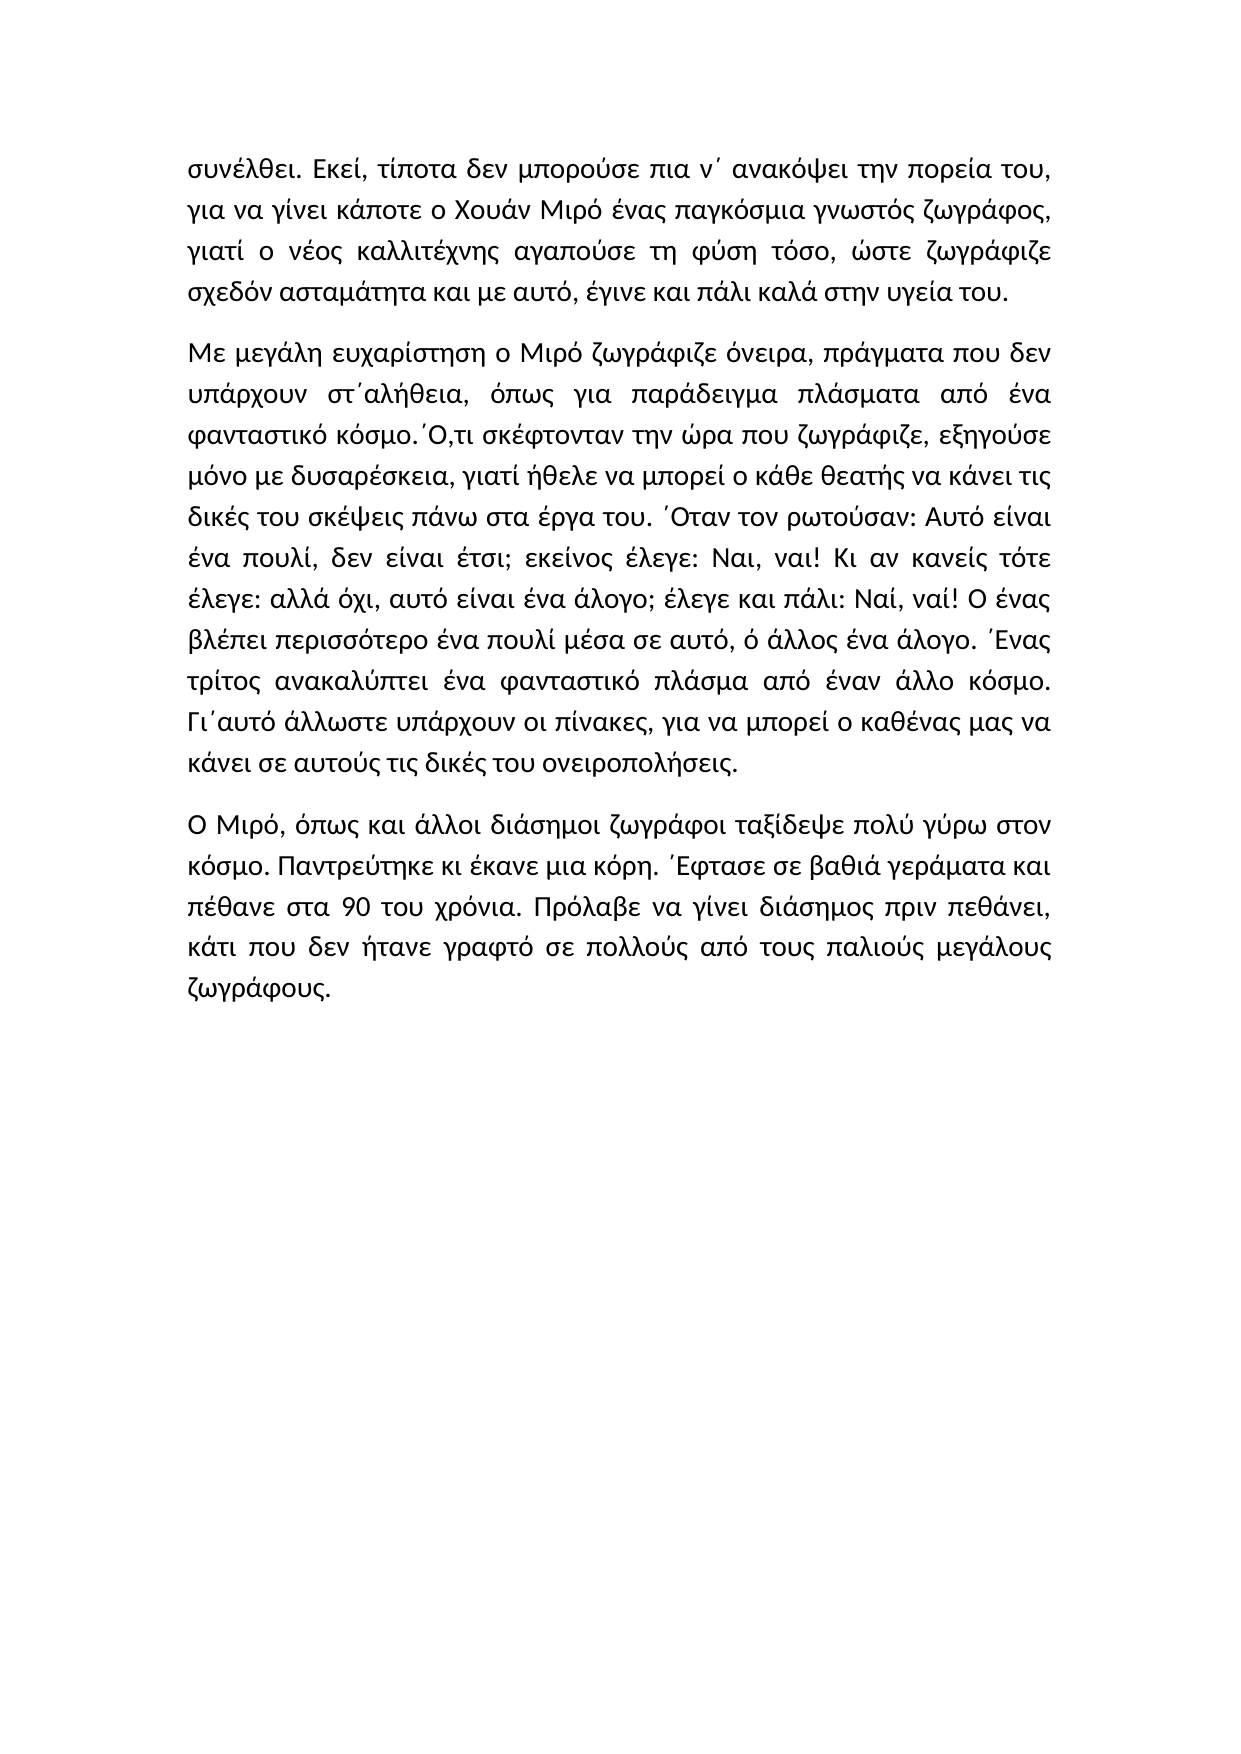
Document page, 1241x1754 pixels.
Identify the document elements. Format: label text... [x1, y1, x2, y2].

text Ο Μιρό, όπως και άλλοι διάσημοι ζωγράφοι ταξίδεψε πολύ γύρω στον κόσμο. Παντρεύτηκε κι έκανε μια κόρη. ΄Εφτασε σε βαθιά γεράματα και πέθανε στα 90 του χρόνια. Πρόλαβε να γίνει διάσημος πριν πεθάνει, κάτι που δεν ήτανε γραφτό σε πολλούς από τους παλιούς μεγάλους ζωγράφους. [187, 806, 1053, 1005]
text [187, 150, 1053, 308]
text Με μεγάλη ευχαρίστηση ο Μιρό ζωγράφιζε όνειρα, πράγματα που δεν υπάρχουν στ΄αλήθεια, όπως για παράδειγμα πλάσματα από ένα φανταστικό κόσμο.΄Ο,τι σκέφτονταν την ώρα που ζωγράφιζε, εξηγούσε μόνο με δυσαρέσκεια, γιατί ήθελε να μπορεί ο κάθε θεατής να κάνει τις δικές του σκέψεις πάνω στα έργα του. ΄Οταν τον ρωτούσαν: Αυτό είναι ένα πουλί, δεν είναι έτσι; εκείνος έλεγε: Ναι, ναι! Κι αν κανείς τότε έλεγε: αλλά όχι, αυτό είναι ένα άλογο; έλεγε και πάλι: Ναί, ναί! Ο ένας βλέπει περισσότερο ένα πουλί μέσα σε αυτό, ό άλλος ένα άλογο. ΄Ενας τρίτος ανακαλύπτει ένα φανταστικό πλάσμα από έναν άλλο κόσμο. Γι΄αυτό άλλωστε υπάρχουν οι πίνακες, για να μπορεί ο καθένας μας να κάνει σε αυτούς τις δικές του ονειροπολήσεις. [187, 334, 1053, 779]
